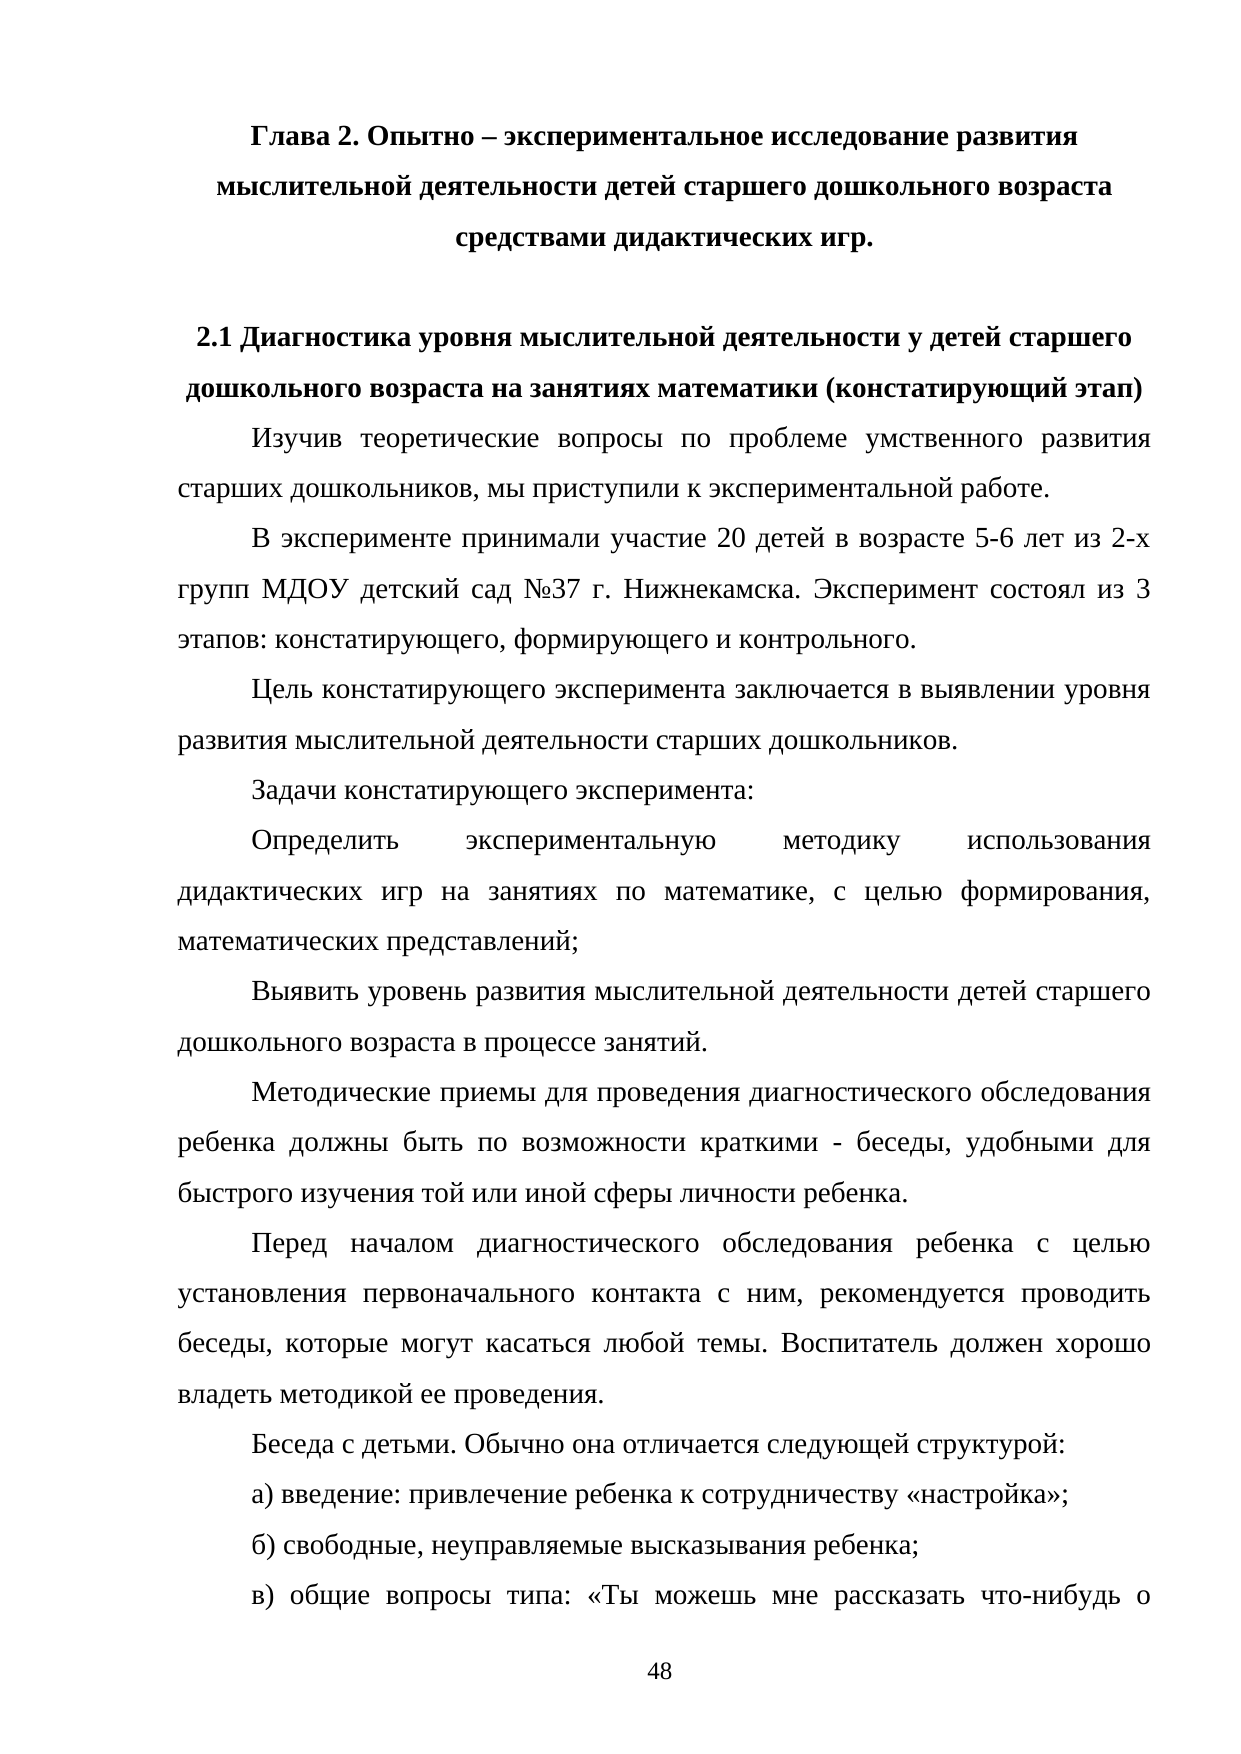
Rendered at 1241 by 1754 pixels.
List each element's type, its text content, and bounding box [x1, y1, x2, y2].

text 2.1 Диагностика уровня мыслительной деятельности у детей старшего дошкольного возраста на занятиях математики (констатирующий этап) [177, 319, 1152, 403]
text Беседа с детьми. Обычно она отличается следующей структурой: [177, 1426, 1152, 1460]
text Определить экспериментальную методику использования дидактических игр на занятиях по математике, с целью формирования, математических представлений; [177, 822, 1152, 957]
text Глава 2. Опытно – экспериментальное исследование развития мыслительной деятельности детей старшего дошкольного возраста средствами дидактических игр. [177, 118, 1152, 252]
text Цель констатирующего эксперимента заключается в выявлении уровня развития мыслительной деятельности старших дошкольников. [177, 672, 1152, 755]
text Изучив теоретические вопросы по проблеме умственного развития старших дошкольников, мы приступили к экспериментальной работе. [177, 420, 1152, 504]
text Задачи констатирующего эксперимента: [177, 772, 1152, 806]
text а) введение: привлечение ребенка к сотрудничеству «настройка»; [177, 1477, 1152, 1510]
text Выявить уровень развития мыслительной деятельности детей старшего дошкольного возраста в процессе занятий. [177, 973, 1152, 1057]
text Перед началом диагностического обследования ребенка с целью установления первоначального контакта с ним, рекомендуется проводить беседы, которые могут касаться любой темы. Воспитатель должен хорошо владеть методикой ее проведения. [177, 1225, 1152, 1409]
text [177, 1577, 1152, 1611]
text В эксперименте принимали участие 20 детей в возрасте 5-6 лет из 2-х групп МДОУ детский сад №37 г. Нижнекамска. Эксперимент состоял из 3 этапов: констатирующего, формирующего и контрольного. [177, 521, 1152, 655]
text Методические приемы для проведения диагностического обследования ребенка должны быть по возможности краткими - беседы, удобными для быстрого изучения той или иной сферы личности ребенка. [177, 1074, 1152, 1208]
text б) свободные, неуправляемые высказывания ребенка; [177, 1527, 1152, 1560]
